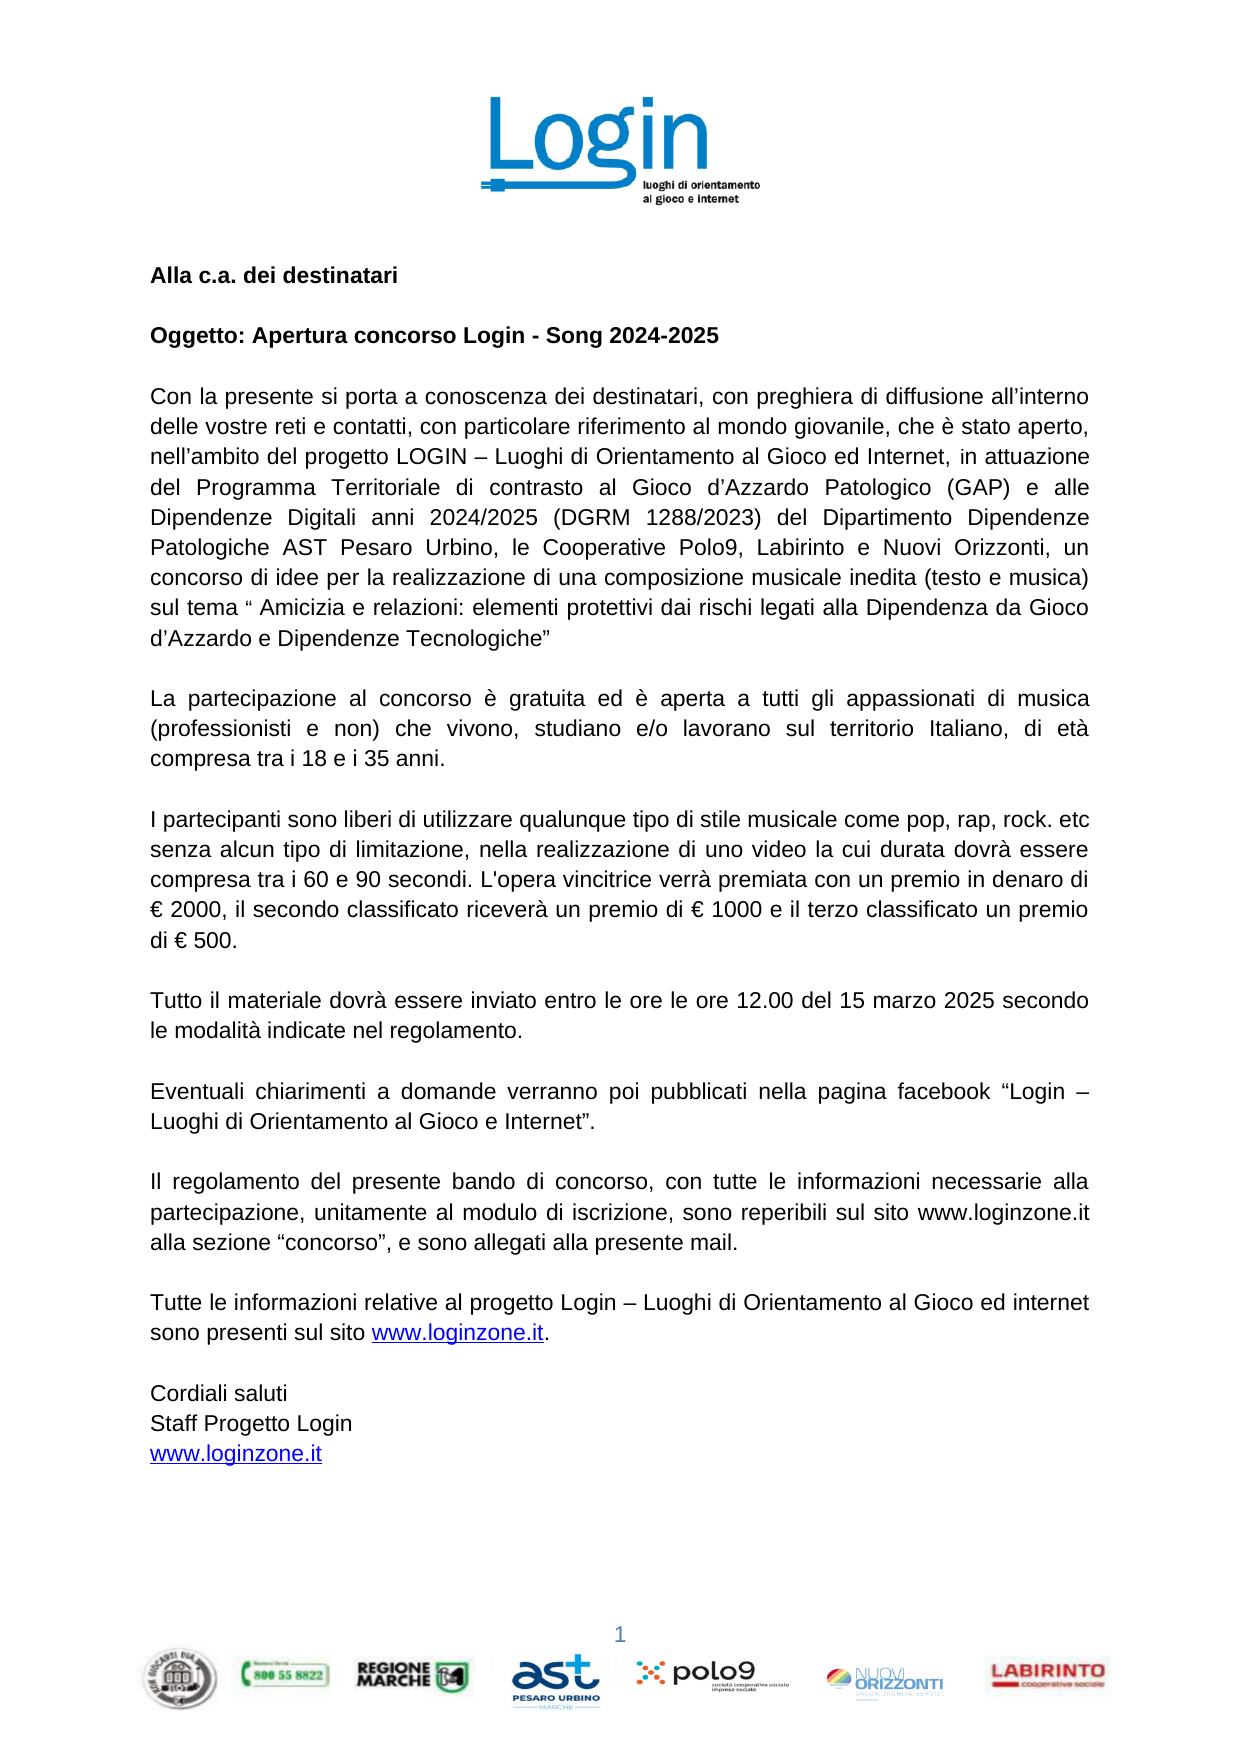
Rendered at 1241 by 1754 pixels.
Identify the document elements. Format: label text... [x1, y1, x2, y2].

picture [120, 1627, 1123, 1728]
text Alla c.a. dei destinatari [150, 262, 1090, 288]
text Il regolamento del presente bando di concorso, con tutte le informazioni necessarie alla partecipazione, unitamente al modulo di iscrizione, sono reperibili sul sito www.loginzone.it alla sezione “concorso”, e sono allegati alla presente mail. [150, 1168, 1090, 1255]
picture [467, 75, 773, 224]
text Cordiali saluti [150, 1380, 1090, 1406]
text La partecipazione al concorso è gratuita ed è aperta a tutti gli appassionati di musica (professionisti e non) che vivono, studiano e/o lavorano sul territorio Italiano, di età compresa tra i 18 e i 35 anni. [150, 685, 1090, 772]
text I partecipanti sono liberi di utilizzare qualunque tipo di stile musicale come pop, rap, rock. etc senza alcun tipo di limitazione, nella realizzazione di uno video la cui durata dovrà essere compresa tra i 60 e 90 secondi. L'opera vincitrice verrà premiata con un premio in denaro di € 2000, il secondo classificato riceverà un premio di € 1000 e il terzo classificato un premio di € 500. [150, 806, 1090, 953]
text Tutte le informazioni relative al progetto Login – Luoghi di Orientamento al Gioco ed internet sono presenti sul sito www.loginzone.it. [150, 1289, 1090, 1346]
text Tutto il materiale dovrà essere inviato entro le ore le ore 12.00 del 15 marzo 2025 secondo le modalità indicate nel regolamento. [150, 987, 1090, 1043]
text Con la presente si porta a conoscenza dei destinatari, con preghiera di diffusione all’interno delle vostre reti e contatti, con particolare riferimento al mondo giovanile, che è stato aperto, nell’ambito del progetto LOGIN – Luoghi di Orientamento al Gioco ed Internet, in attuazione del Programma Territoriale di contrasto al Gioco d’Azzardo Patologico (GAP) e alle Dipendenze Digitali anni 2024/2025 (DGRM 1288/2023) del Dipartimento Dipendenze Patologiche AST Pesaro Urbino, le Cooperative Polo9, Labirinto e Nuovi Orizzonti, un concorso di idee per la realizzazione di una composizione musicale inedita (testo e musica) sul tema “ Amicizia e relazioni: elementi protettivi dai rischi legati alla Dipendenza da Gioco d’Azzardo e Dipendenze Tecnologiche” [150, 383, 1090, 651]
text www.loginzone.it [150, 1440, 1090, 1466]
text Eventuali chiarimenti a domande verranno poi pubblicati nella pagina facebook “Login – Luoghi di Orientamento al Gioco e Internet”. [150, 1078, 1090, 1134]
text Oggetto: Apertura concorso Login - Song 2024-2025 [150, 322, 1090, 349]
text Staff Progetto Login [150, 1410, 1090, 1436]
